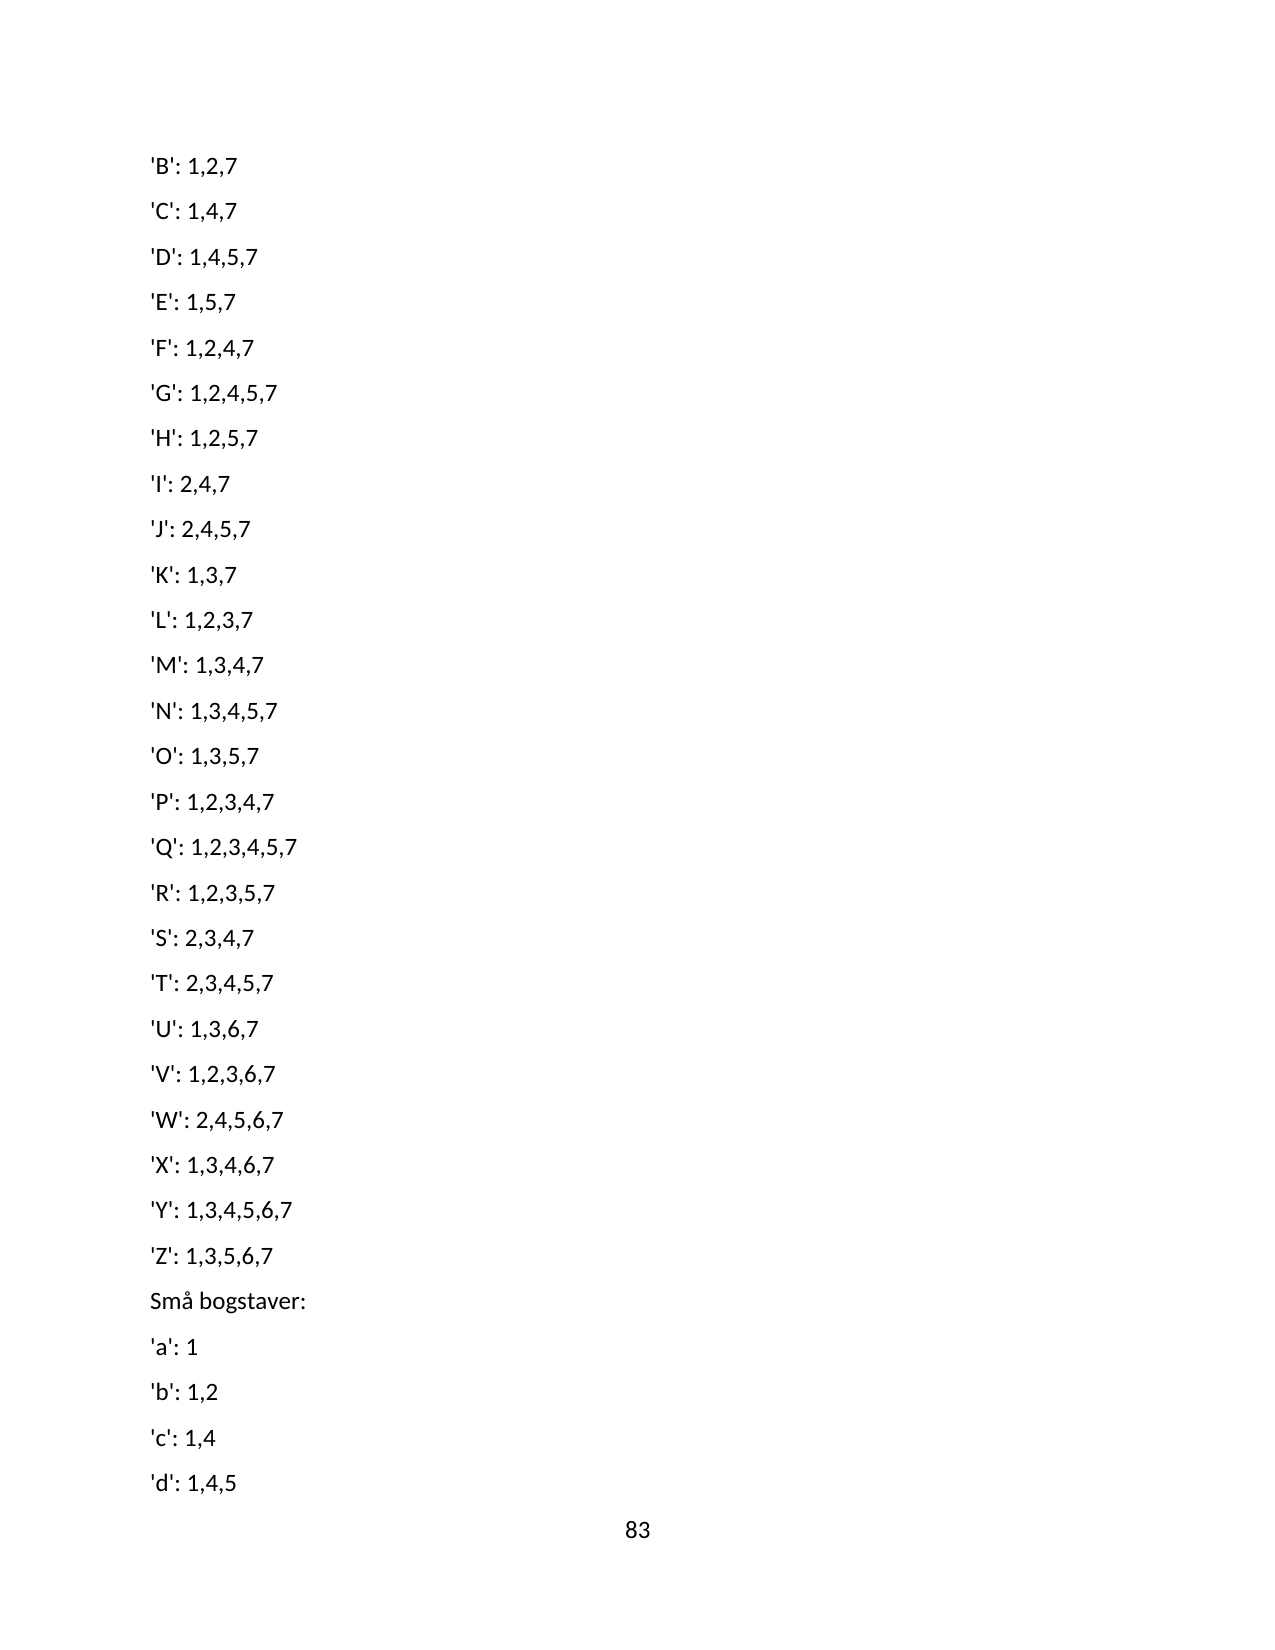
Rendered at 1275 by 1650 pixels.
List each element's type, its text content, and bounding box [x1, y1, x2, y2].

text 'P': 1,2,3,4,7 [150, 786, 1125, 816]
text 'U': 1,3,6,7 [150, 1013, 1125, 1043]
text 'O': 1,3,5,7 [150, 740, 1125, 771]
text 'W': 2,4,5,6,7 [150, 1104, 1125, 1134]
text 'c': 1,4 [150, 1422, 1125, 1452]
text 'T': 2,3,4,5,7 [150, 967, 1125, 998]
text 'a': 1 [150, 1331, 1125, 1361]
text 'X': 1,3,4,6,7 [150, 1149, 1125, 1180]
text 'B': 1,2,7 [150, 150, 1125, 181]
text 'D': 1,4,5,7 [150, 241, 1125, 271]
text 'N': 1,3,4,5,7 [150, 695, 1125, 726]
text 'S': 2,3,4,7 [150, 922, 1125, 953]
text 'C': 1,4,7 [150, 195, 1125, 226]
text Små bogstaver: [150, 1285, 1125, 1316]
text 'b': 1,2 [150, 1376, 1125, 1407]
text 'J': 2,4,5,7 [150, 513, 1125, 544]
text 'Q': 1,2,3,4,5,7 [150, 831, 1125, 862]
text 'K': 1,3,7 [150, 559, 1125, 589]
text 'R': 1,2,3,5,7 [150, 877, 1125, 907]
text 'M': 1,3,4,7 [150, 649, 1125, 680]
text 'G': 1,2,4,5,7 [150, 377, 1125, 408]
text 'I': 2,4,7 [150, 468, 1125, 498]
text 'H': 1,2,5,7 [150, 422, 1125, 453]
text 'Y': 1,3,4,5,6,7 [150, 1194, 1125, 1225]
text 'd': 1,4,5 [150, 1467, 1125, 1498]
text 'V': 1,2,3,6,7 [150, 1058, 1125, 1089]
text 'F': 1,2,4,7 [150, 332, 1125, 362]
text 'E': 1,5,7 [150, 286, 1125, 317]
text 'Z': 1,3,5,6,7 [150, 1240, 1125, 1271]
text 'L': 1,2,3,7 [150, 604, 1125, 635]
